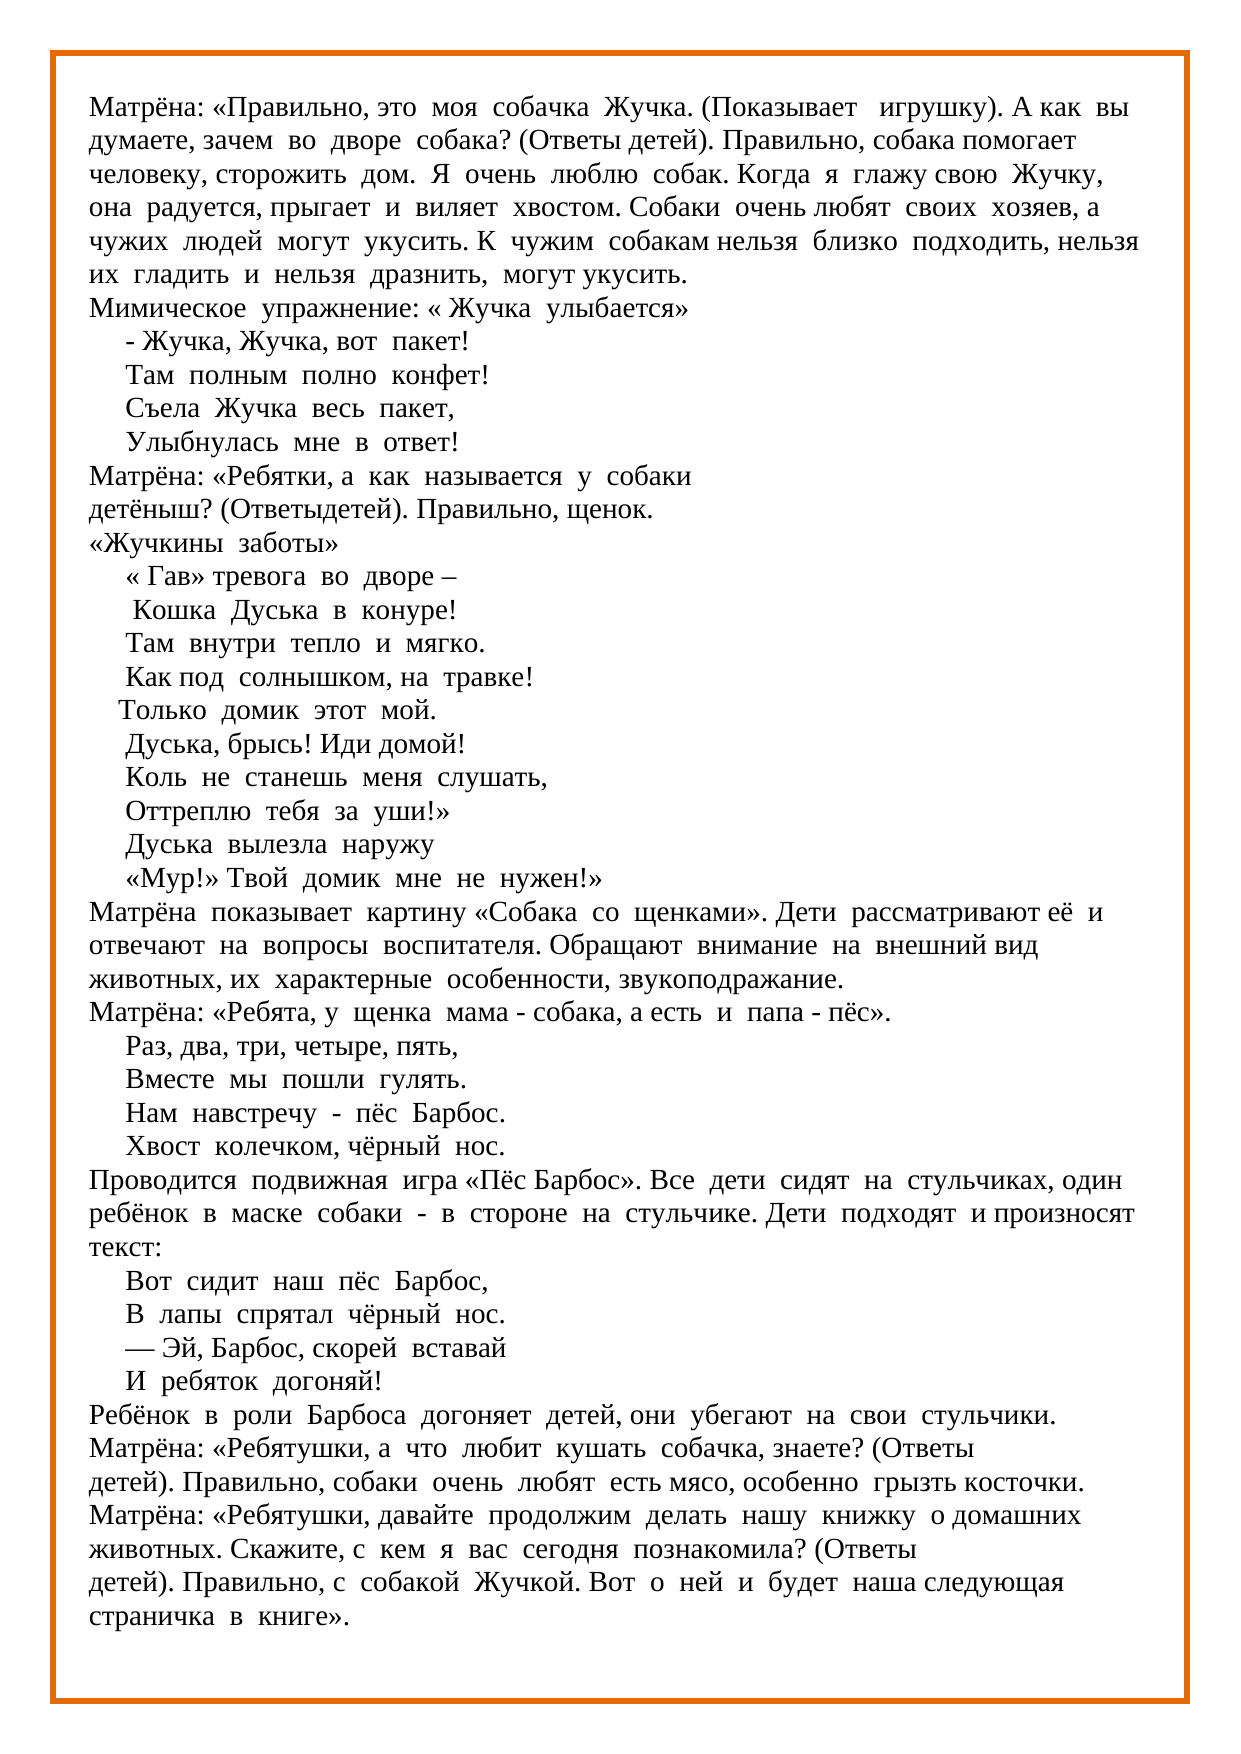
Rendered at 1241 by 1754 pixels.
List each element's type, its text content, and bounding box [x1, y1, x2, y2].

text Там внутри тепло и мягко. [89, 625, 1152, 659]
text И ребяток догоняй! [89, 1363, 1152, 1397]
text Вместе мы пошли гулять. [89, 1061, 1152, 1095]
text Там полным полно конфет! [89, 357, 1152, 391]
text «Мур!» Твой домик мне не нужен!» [89, 860, 1152, 894]
text Коль не станешь меня слушать, [89, 759, 1152, 793]
text Как под солнышком, на травке! [89, 659, 1152, 692]
text Дуська вылезла наружу [89, 827, 1152, 860]
text - Жучка, Жучка, вот пакет! [89, 323, 1152, 357]
text «Жучкины заботы» [89, 525, 1152, 558]
text Проводится подвижная игра «Пёс Барбос». Все дети сидят на стульчиках, один ребёнок в маске собаки - в стороне на стульчике. Дети подходят и произносят текст: [89, 1162, 1152, 1263]
text Оттреплю тебя за уши!» [89, 793, 1152, 827]
text Матрёна: «Ребята, у щенка мама - собака, а есть и папа - пёс». [89, 994, 1152, 1028]
text — Эй, Барбос, скорей вставай [89, 1330, 1152, 1363]
text Матрёна: «Ребятки, а как называется у собаки детёныш? (Ответыдетей). Правильно, щенок. [89, 458, 1152, 525]
text Съела Жучка весь пакет, [89, 391, 1152, 424]
text Вот сидит наш пёс Барбос, [89, 1263, 1152, 1296]
text « Гав» тревога во дворе – [89, 558, 1152, 592]
text Хвост колечком, чёрный нос. [89, 1128, 1152, 1162]
text Улыбнулась мне в ответ! [89, 424, 1152, 458]
text В лапы спрятал чёрный нос. [89, 1296, 1152, 1330]
text Кошка Дуська в конуре! [89, 592, 1152, 625]
text Только домик этот мой. [89, 692, 1152, 726]
text Матрёна: «Ребятушки, а что любит кушать собачка, знаете? (Ответы детей). Правильно, собаки очень любят есть мясо, особенно грызть косточки. [89, 1430, 1152, 1497]
text Ребёнок в роли Барбоса догоняет детей, они убегают на свои стульчики. [89, 1397, 1152, 1430]
text Дуська, брысь! Иди домой! [89, 726, 1152, 759]
text Матрёна показывает картину «Собака со щенками». Дети рассматривают её и отвечают на вопросы воспитателя. Обращают внимание на внешний вид животных, их характерные особенности, звукоподражание. [89, 894, 1152, 994]
text Матрёна: «Ребятушки, давайте продолжим делать нашу книжку о домашних животных. Скажите, с кем я вас сегодня познакомила? (Ответы детей). Правильно, с собакой Жучкой. Вот о ней и будет наша следующая страничка в книге». [89, 1497, 1152, 1632]
text Мимическое упражнение: « Жучка улыбается» [89, 290, 1152, 323]
text Нам навстречу - пёс Барбос. [89, 1095, 1152, 1128]
text Матрёна: «Правильно, это моя собачка Жучка. (Показывает игрушку). А как вы думаете, зачем во дворе собака? (Ответы детей). Правильно, собака помогает человеку, сторожить дом. Я очень люблю собак. Когда я глажу свою Жучку, она радуется, прыгает и виляет хвостом. Собаки очень любят своих хозяев, а чужих людей могут укусить. К чужим собакам нельзя близко подходить, нельзя их гладить и нельзя дразнить, могут укусить. [89, 89, 1152, 290]
text Раз, два, три, четыре, пять, [89, 1028, 1152, 1061]
